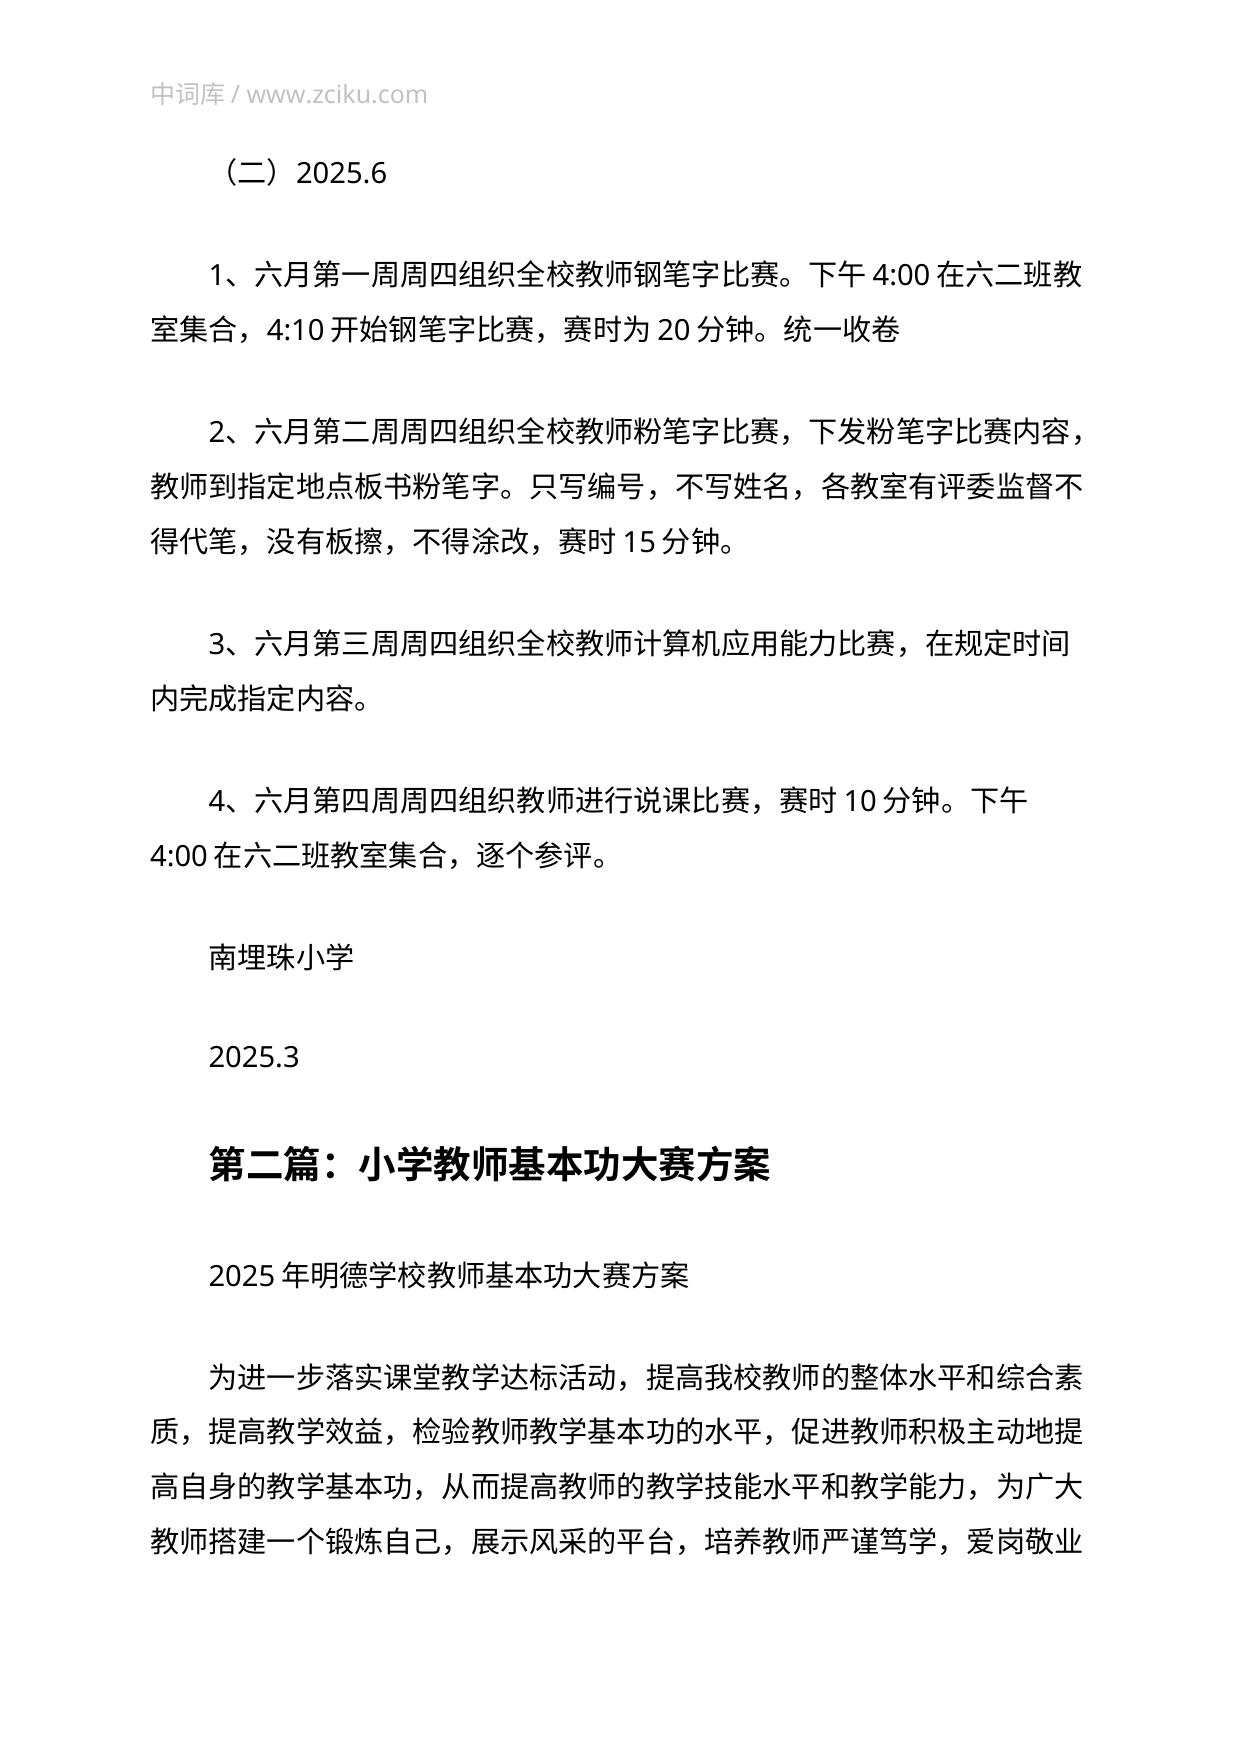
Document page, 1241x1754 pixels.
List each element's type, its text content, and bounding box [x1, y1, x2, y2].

text （二）2025.6 [150, 150, 1090, 192]
text 2025.3 [150, 1036, 1090, 1076]
text 第二篇：小学教师基本功大赛方案 [150, 1135, 1090, 1189]
text 4、六月第四周周四组织教师进行说课比赛，赛时10分钟。下午4:00在六二班教室集合，逐个参评。 [150, 778, 1090, 875]
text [150, 1354, 1090, 1561]
text 南埋珠小学 [150, 934, 1090, 977]
text 2025年明德学校教师基本功大赛方案 [150, 1252, 1090, 1294]
text 3、六月第三周周四组织全校教师计算机应用能力比赛，在规定时间内完成指定内容。 [150, 621, 1090, 718]
text 2、六月第二周周四组织全校教师粉笔字比赛，下发粉笔字比赛内容，教师到指定地点板书粉笔字。只写编号，不写姓名，各教室有评委监督不得代笔，没有板擦，不得涂改，赛时15分钟。 [150, 409, 1090, 561]
text 1、六月第一周周四组织全校教师钢笔字比赛。下午4:00在六二班教室集合，4:10开始钢笔字比赛，赛时为20分钟。统一收卷 [150, 252, 1090, 349]
